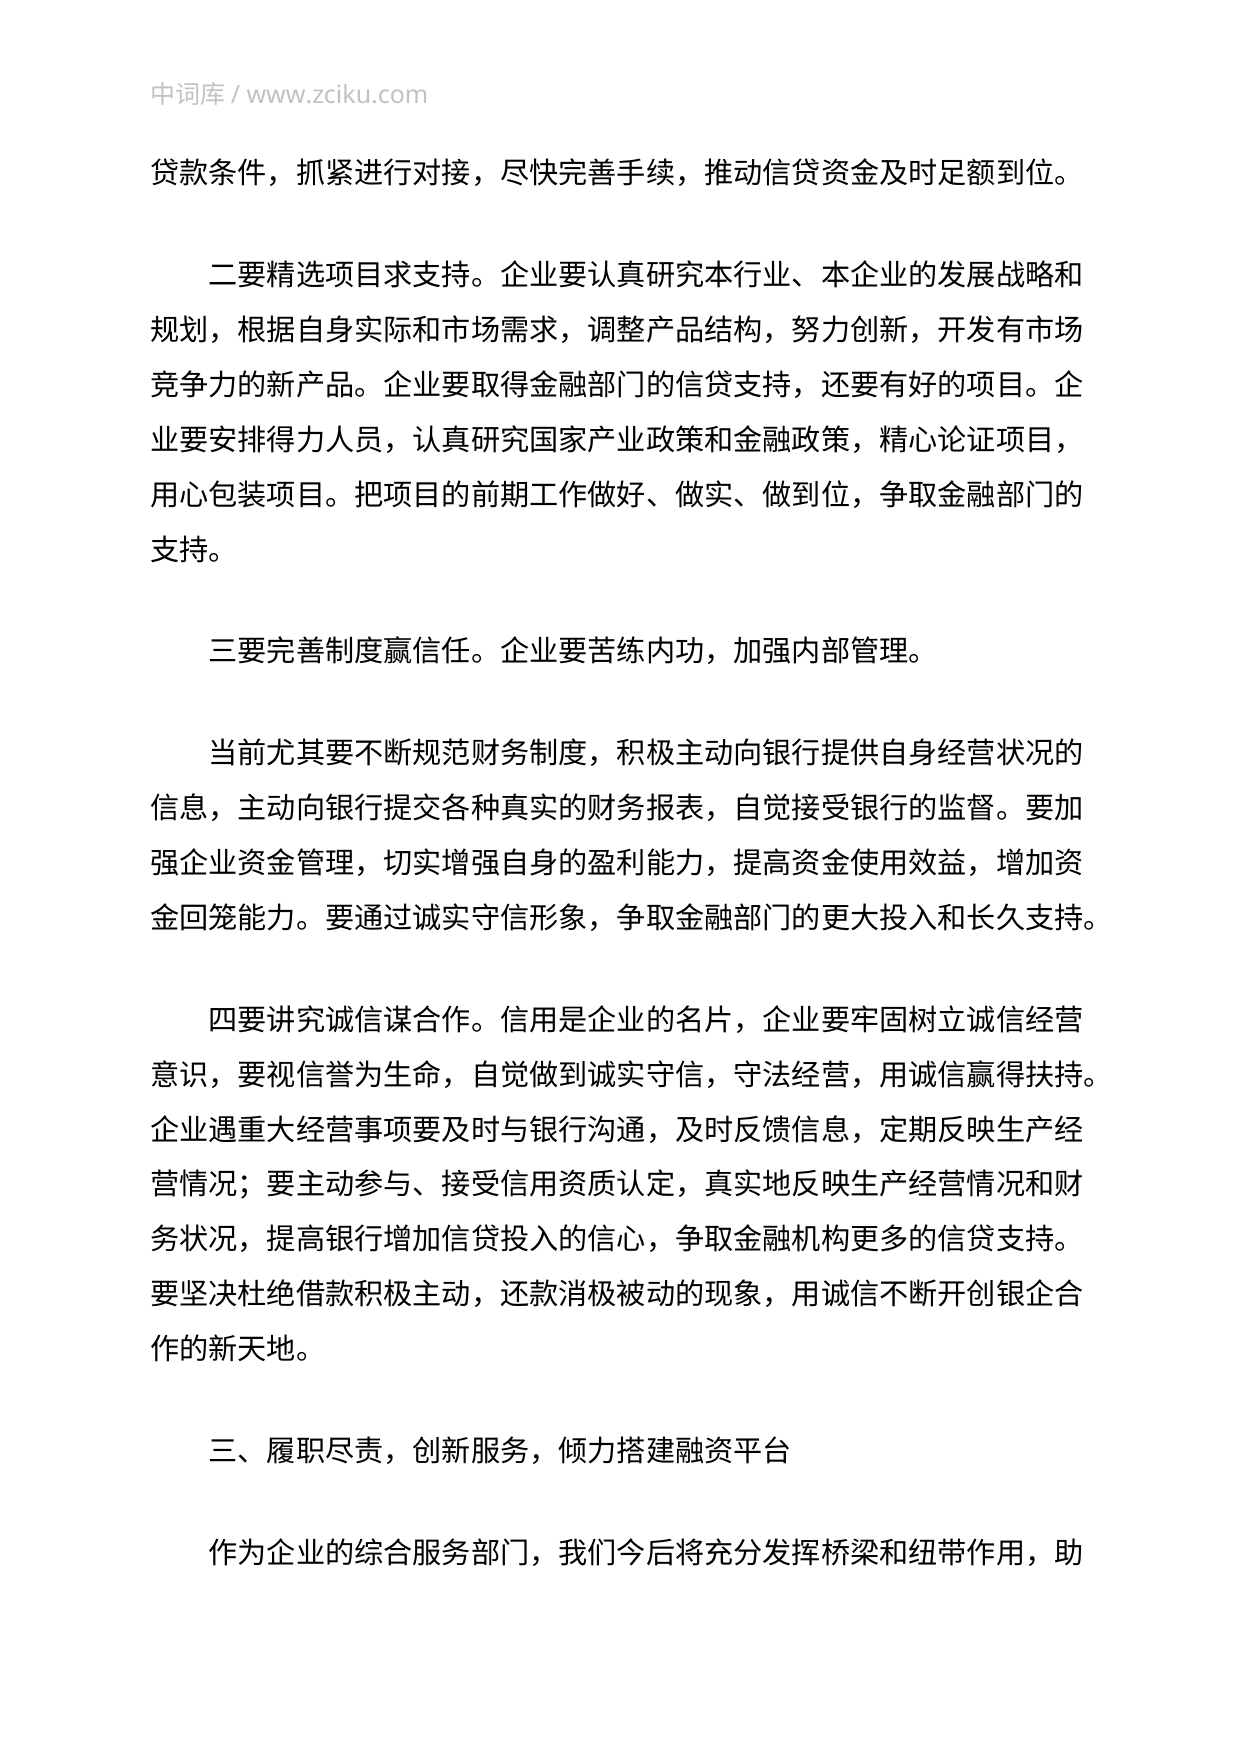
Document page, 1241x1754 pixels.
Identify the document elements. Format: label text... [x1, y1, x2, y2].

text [150, 1529, 1090, 1571]
text 三要完善制度赢信任。企业要苦练内功，加强内部管理。 [150, 628, 1090, 670]
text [150, 150, 1090, 192]
text 当前尤其要不断规范财务制度，积极主动向银行提供自身经营状况的信息，主动向银行提交各种真实的财务报表，自觉接受银行的监督。要加强企业资金管理，切实增强自身的盈利能力，提高资金使用效益，增加资金回笼能力。要通过诚实守信形象，争取金融部门的更大投入和长久支持。 [150, 730, 1090, 937]
text 四要讲究诚信谋合作。信用是企业的名片，企业要牢固树立诚信经营意识，要视信誉为生命，自觉做到诚实守信，守法经营，用诚信赢得扶持。企业遇重大经营事项要及时与银行沟通，及时反馈信息，定期反映生产经营情况；要主动参与、接受信用资质认定，真实地反映生产经营情况和财务状况，提高银行增加信贷投入的信心，争取金融机构更多的信贷支持。要坚决杜绝借款积极主动，还款消极被动的现象，用诚信不断开创银企合作的新天地。 [150, 996, 1090, 1368]
text 二要精选项目求支持。企业要认真研究本行业、本企业的发展战略和规划，根据自身实际和市场需求，调整产品结构，努力创新，开发有市场竞争力的新产品。企业要取得金融部门的信贷支持，还要有好的项目。企业要安排得力人员，认真研究国家产业政策和金融政策，精心论证项目，用心包装项目。把项目的前期工作做好、做实、做到位，争取金融部门的支持。 [150, 252, 1090, 568]
text 三、履职尽责，创新服务，倾力搭建融资平台 [150, 1427, 1090, 1470]
